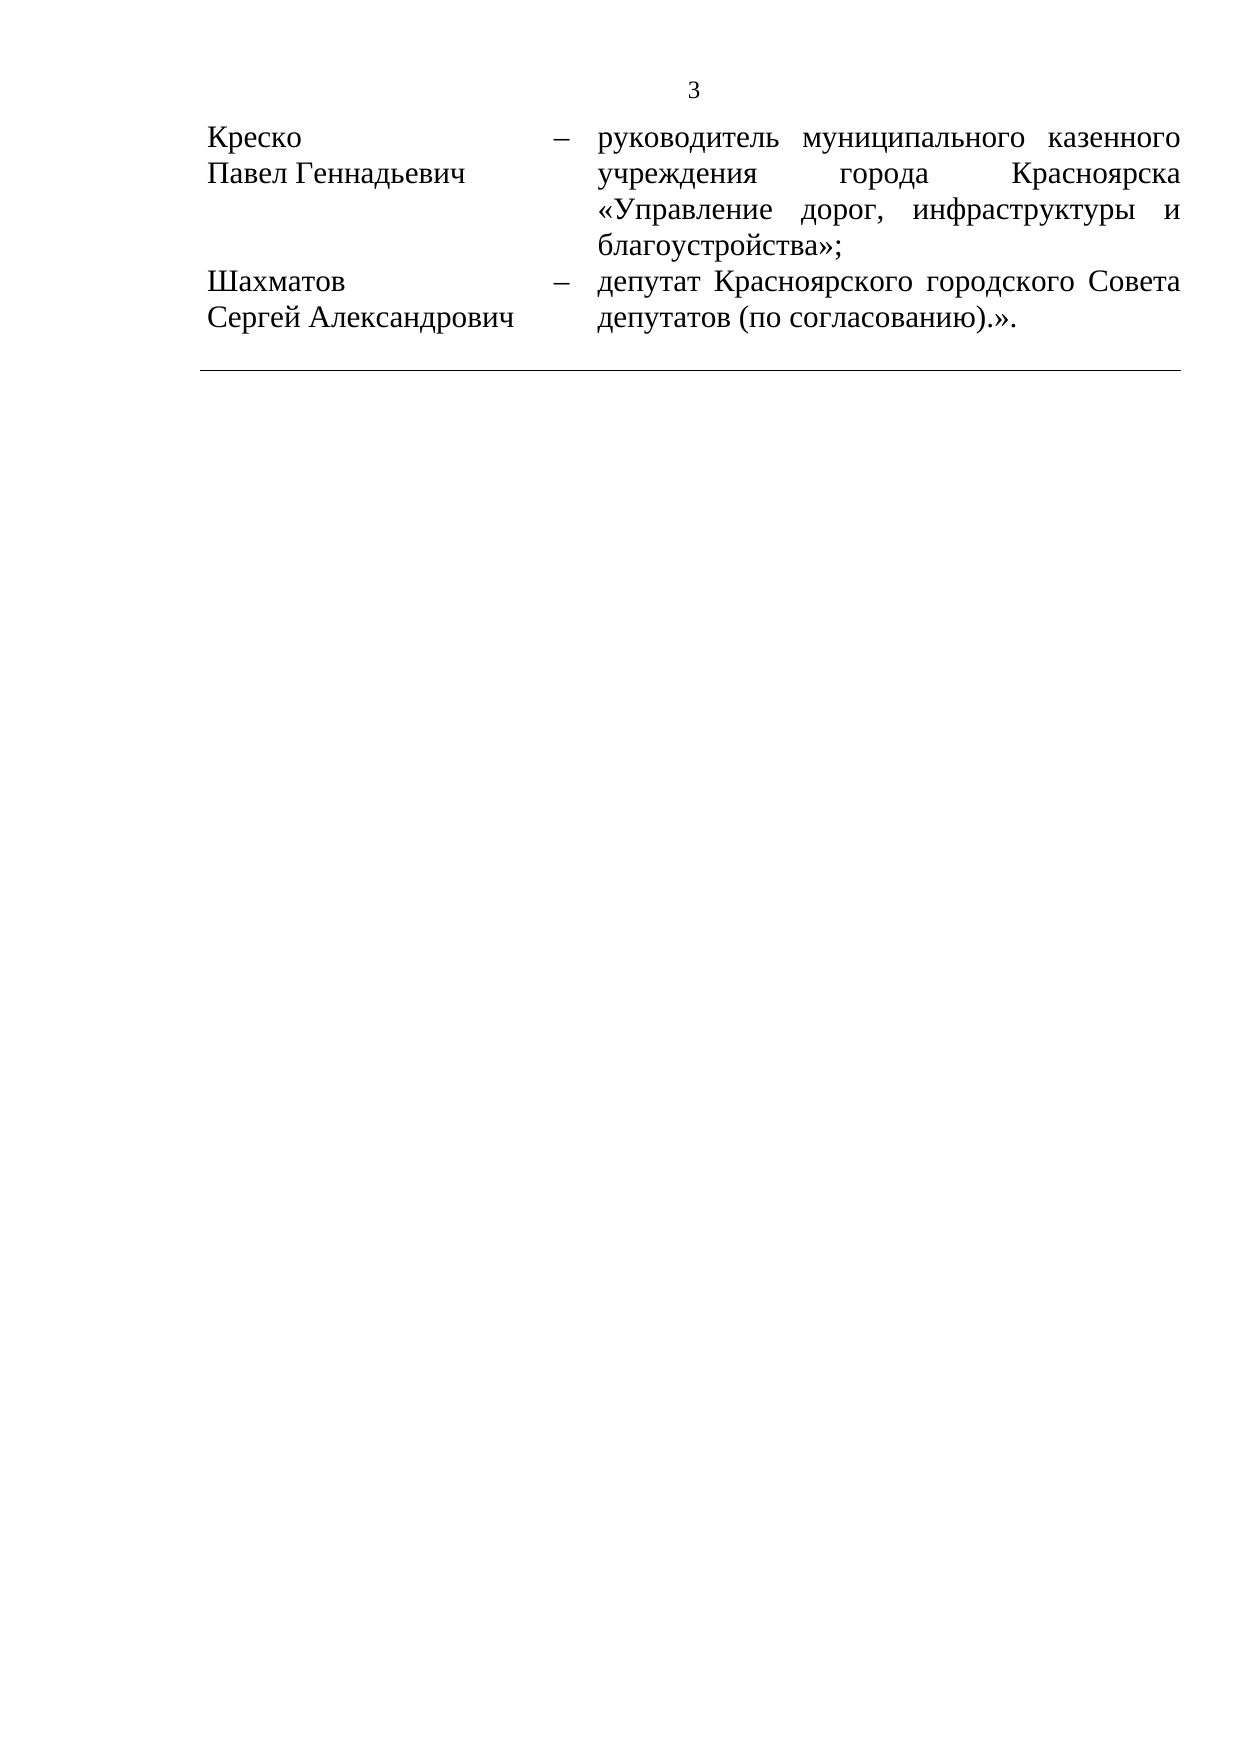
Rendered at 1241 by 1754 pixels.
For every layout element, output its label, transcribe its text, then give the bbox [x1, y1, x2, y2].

table_cell руководитель муниципального казенного учреждения города Красноярска «Управление дорог, инфраструктуры и благоустройства»; [591, 118, 1181, 262]
table_cell – [532, 262, 591, 370]
table_cell – [532, 118, 591, 262]
table_cell Шахматов Сергей Александрович [200, 262, 532, 370]
table_cell Креско Павел Геннадьевич [200, 118, 532, 262]
table_cell депутат Красноярского городского Совета депутатов (по согласованию).». [591, 262, 1181, 370]
